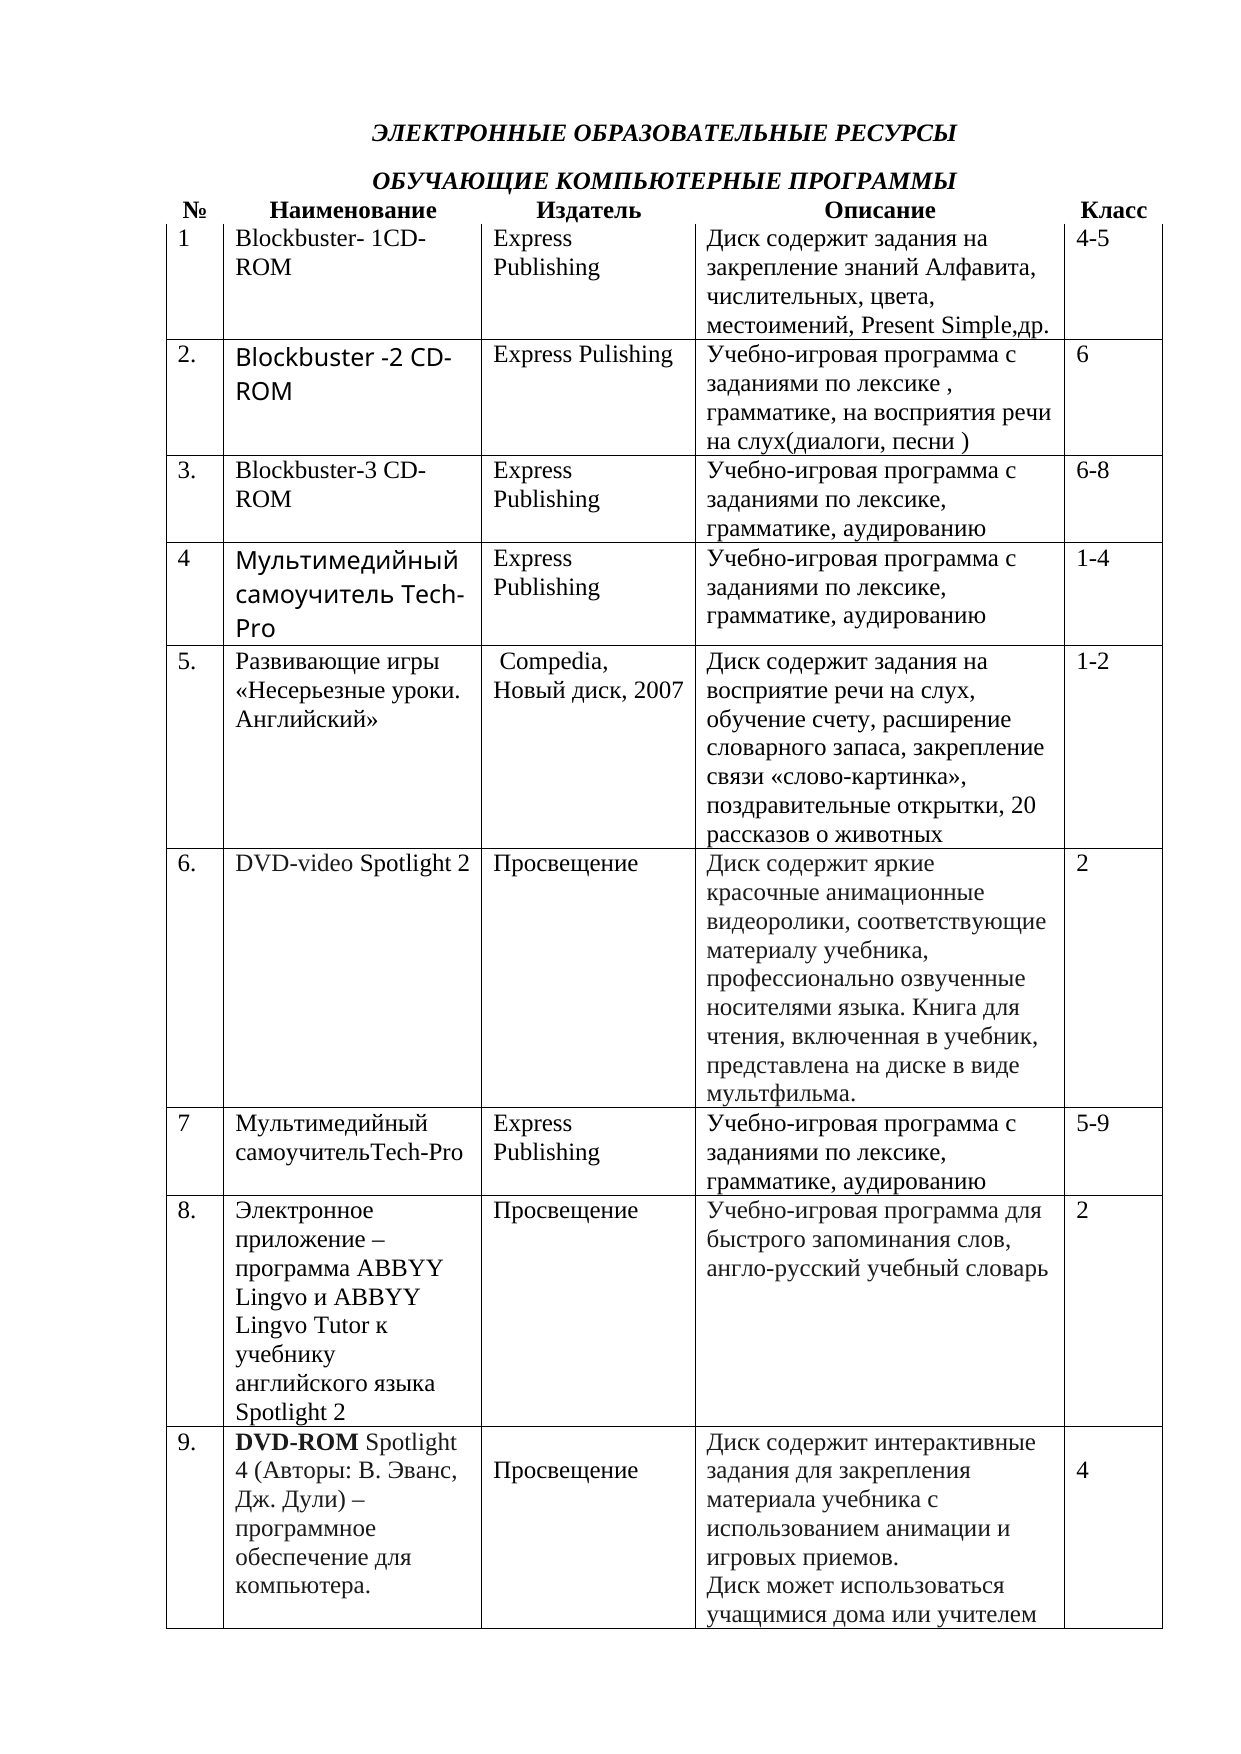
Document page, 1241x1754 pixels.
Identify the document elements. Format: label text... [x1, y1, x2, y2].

table_cell 3. [167, 456, 223, 542]
table_cell Диск содержит задания на закрепление знаний Алфавита, числительных, цвета, местоимений, Present Simple,др. [696, 224, 1064, 338]
table_cell DVD-video Spotlight 2 [224, 849, 481, 1107]
table_cell Express Pulishing [482, 340, 695, 454]
table_cell 2 [1065, 849, 1162, 1107]
table_cell Blockbuster- 1CD-ROM [224, 224, 481, 338]
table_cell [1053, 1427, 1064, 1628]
table_header Описание [695, 195, 1065, 223]
table_cell Электронное приложение – программа ABBYY Lingvo и ABBYY Lingvo Tutor к учебнику английского языка Spotlight 2 [224, 1196, 481, 1426]
table_header Наименование [224, 195, 482, 223]
table_cell 6-8 [1065, 456, 1162, 542]
table_cell Просвещение [482, 849, 695, 1107]
table_cell 8. [167, 1196, 223, 1426]
table_cell 5-9 [1065, 1108, 1162, 1194]
table_cell 7 [167, 1108, 223, 1194]
table_cell Blockbuster-3 CD-ROM [224, 456, 481, 542]
table_cell 5. [167, 646, 223, 847]
table_cell Учебно-игровая программа с заданиями по лексике, грамматике, аудированию [696, 543, 1064, 645]
table_cell Учебно-игровая программа для быстрого запоминания слов, англо-русский учебный словарь [696, 1196, 1064, 1426]
table_cell 6 [1065, 340, 1162, 454]
table_cell Развивающие игры «Несерьезные уроки. Английский» [224, 646, 481, 847]
table_cell 4 [1065, 1427, 1162, 1628]
table_cell Compedia, Новый диск, 2007 [482, 646, 695, 847]
table_cell Мультимедийный самоучительTech-Pro [224, 1108, 481, 1194]
table_cell 9. [167, 1427, 223, 1628]
table_cell Просвещение [482, 1427, 695, 1628]
table_cell 1 [167, 224, 223, 338]
table_header ЭЛЕКТРОННЫЕ ОБРАЗОВАТЕЛЬНЫЕ РЕСУРСЫ [166, 118, 1163, 147]
table_cell Express Publishing [482, 456, 695, 542]
text ОБУЧАЮЩИЕ КОМПЬЮТЕРНЫЕ ПРОГРАММЫ [177, 166, 1152, 195]
table_cell 1-2 [1065, 646, 1162, 847]
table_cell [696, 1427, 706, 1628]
table_cell 6. [167, 849, 223, 1107]
table_cell 2 [1065, 1196, 1162, 1426]
table_cell Диск содержит задания на восприятие речи на слух, обучение счету, расширение словарного запаса, закрепление связи «слово-картинка», поздравительные открытки, 20 рассказов о животных [696, 646, 1064, 847]
table_cell 4-5 [1065, 224, 1162, 338]
table_header № [166, 195, 224, 223]
table_cell 1-4 [1065, 543, 1162, 645]
table_header Издатель [482, 195, 695, 223]
table_cell Express Publishing [482, 1108, 695, 1194]
table_cell Просвещение [482, 1196, 695, 1426]
table_cell 4 [167, 543, 223, 645]
table_cell Мультимедийный самоучитель Tech-Pro [224, 543, 481, 645]
table_cell 2. [167, 340, 223, 454]
table_cell Учебно-игровая программа с заданиями по лексике, грамматике, аудированию [696, 456, 1064, 542]
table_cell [224, 1427, 481, 1628]
table_header Класс [1065, 195, 1163, 223]
table_cell Express Publishing [482, 543, 695, 645]
table_cell Диск содержит яркие красочные анимационные видеоролики, соответствующие материалу учебника, профессионально озвученные носителями языка. Книга для чтения, включенная в учебник, представлена на диске в виде мультфильма. [696, 849, 1064, 1107]
table_cell Express Publishing [482, 224, 695, 338]
table_cell Blockbuster -2 CD-ROM [224, 340, 481, 454]
table_cell Учебно-игровая программа с заданиями по лексике, грамматике, аудированию [696, 1108, 1064, 1194]
table_cell Учебно-игровая программа с заданиями по лексике , грамматике, на восприятия речи на слух(диалоги, песни ) [696, 340, 1064, 454]
